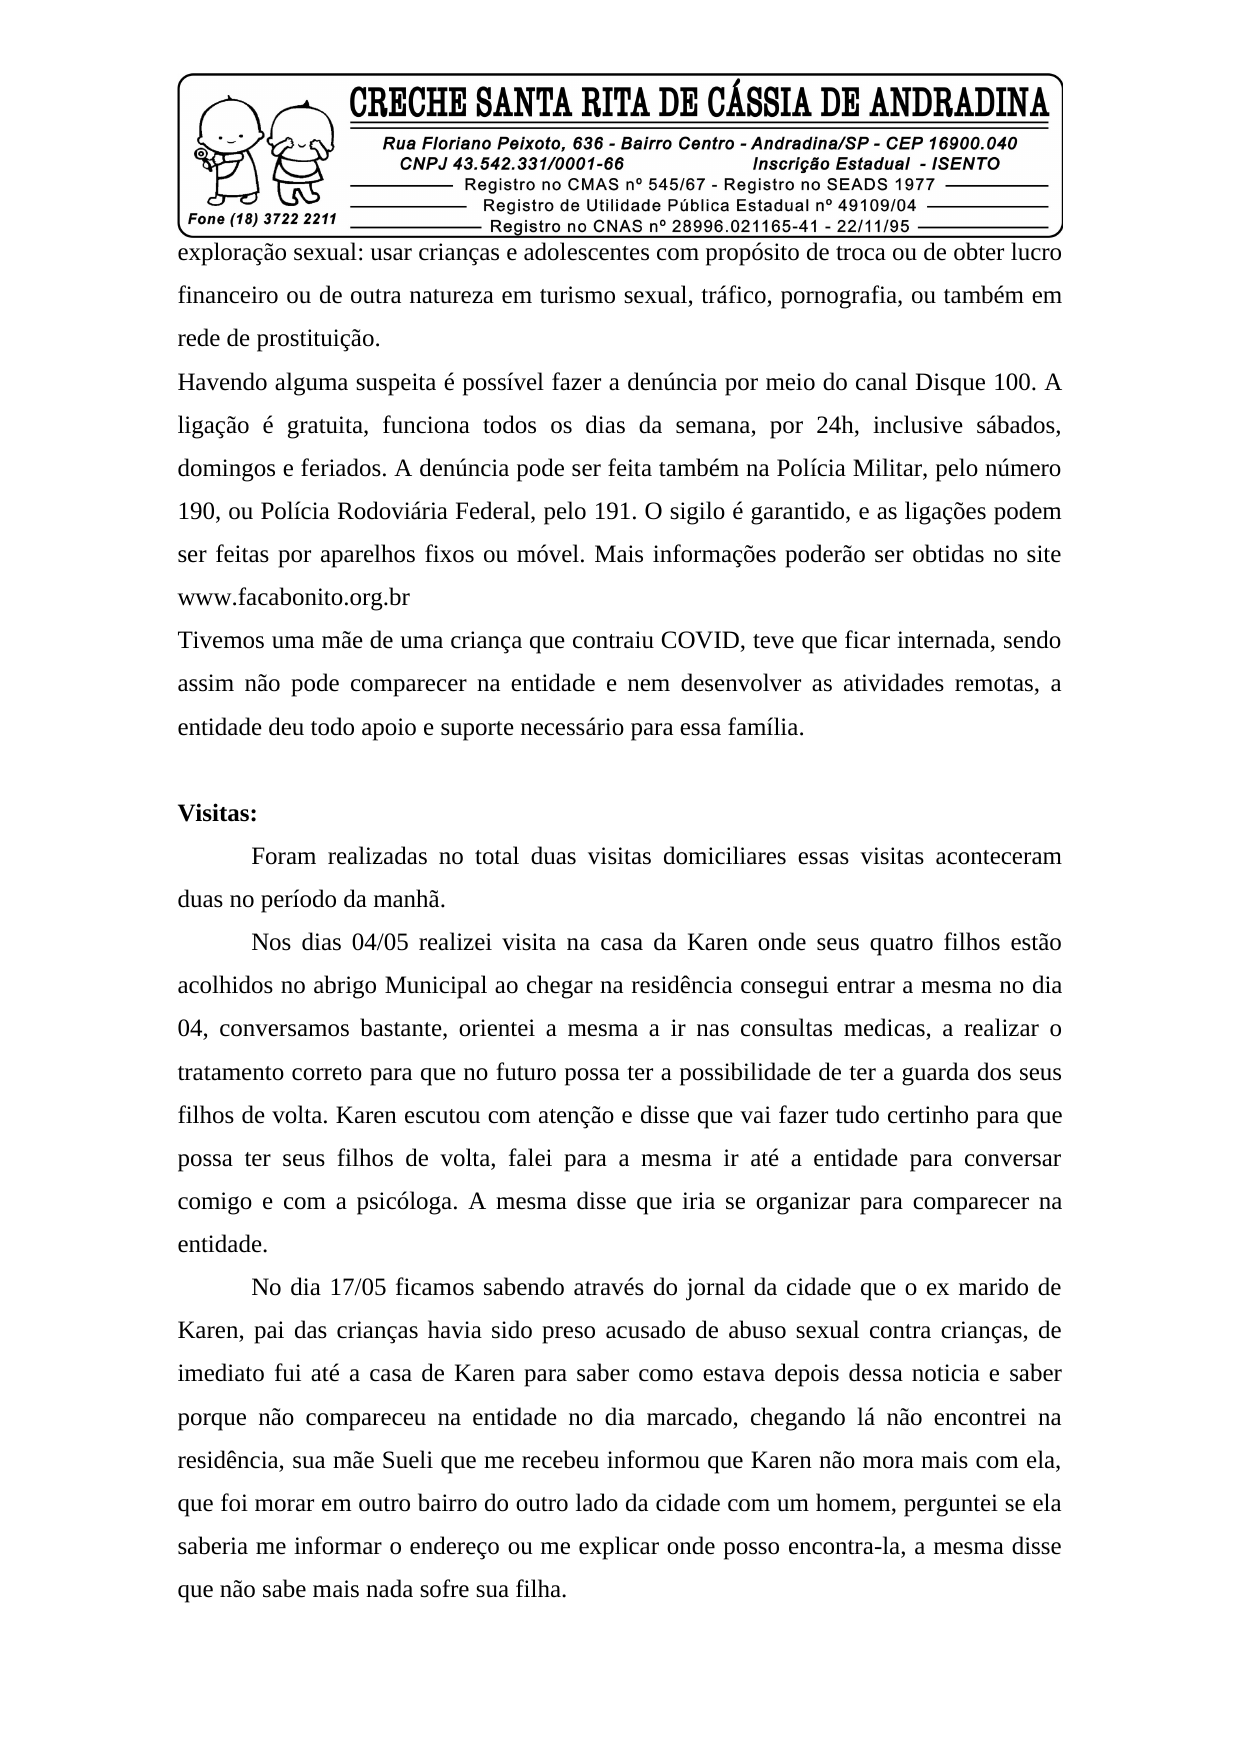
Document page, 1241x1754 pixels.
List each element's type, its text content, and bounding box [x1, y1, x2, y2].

picture [177, 73, 1063, 238]
text Tivemos uma mãe de uma criança que contraiu COVID, teve que ficar internada, sendo assim não pode comparecer na entidade e nem desenvolver as atividades remotas, a entidade deu todo apoio e suporte necessário para essa família. [177, 625, 1063, 740]
text No dia 17/05 ficamos sabendo através do jornal da cidade que o ex marido de Karen, pai das crianças havia sido preso acusado de abuso sexual contra crianças, de imediato fui até a casa de Karen para saber como estava depois dessa noticia e saber porque não compareceu na entidade no dia marcado, chegando lá não encontrei na residência, sua mãe Sueli que me recebeu informou que Karen não mora mais com ela, que foi morar em outro bairro do outro lado da cidade com um homem, perguntei se ela saberia me informar o endereço ou me explicar onde posso encontra-la, a mesma disse que não sabe mais nada sofre sua filha. [177, 1272, 1063, 1603]
text Nos dias 04/05 realizei visita na casa da Karen onde seus quatro filhos estão acolhidos no abrigo Municipal ao chegar na residência consegui entrar a mesma no dia 04, conversamos bastante, orientei a mesma a ir nas consultas medicas, a realizar o tratamento correto para que no futuro possa ter a possibilidade de ter a guarda dos seus filhos de volta. Karen escutou com atenção e disse que vai fazer tudo certinho para que possa ter seus filhos de volta, falei para a mesma ir até a entidade para conversar comigo e com a psicóloga. A mesma disse que iria se organizar para comparecer na entidade. [177, 927, 1063, 1258]
text Havendo alguma suspeita é possível fazer a denúncia por meio do canal Disque 100. A ligação é gratuita, funciona todos os dias da semana, por 24h, inclusive sábados, domingos e feriados. A denúncia pode ser feita também na Polícia Militar, pelo número 190, ou Polícia Rodoviária Federal, pelo 191. O sigilo é garantido, e as ligações podem ser feitas por aparelhos fixos ou móvel. Mais informações poderão ser obtidas no site www.facabonito.org.br [177, 367, 1063, 611]
text exploração sexual: usar crianças e adolescentes com propósito de troca ou de obter lucro financeiro ou de outra natureza em turismo sexual, tráfico, pornografia, ou também em rede de prostituição. [177, 238, 1063, 352]
text Foram realizadas no total duas visitas domiciliares essas visitas aconteceram duas no período da manhã. [177, 841, 1063, 913]
text Visitas: [177, 798, 1063, 827]
